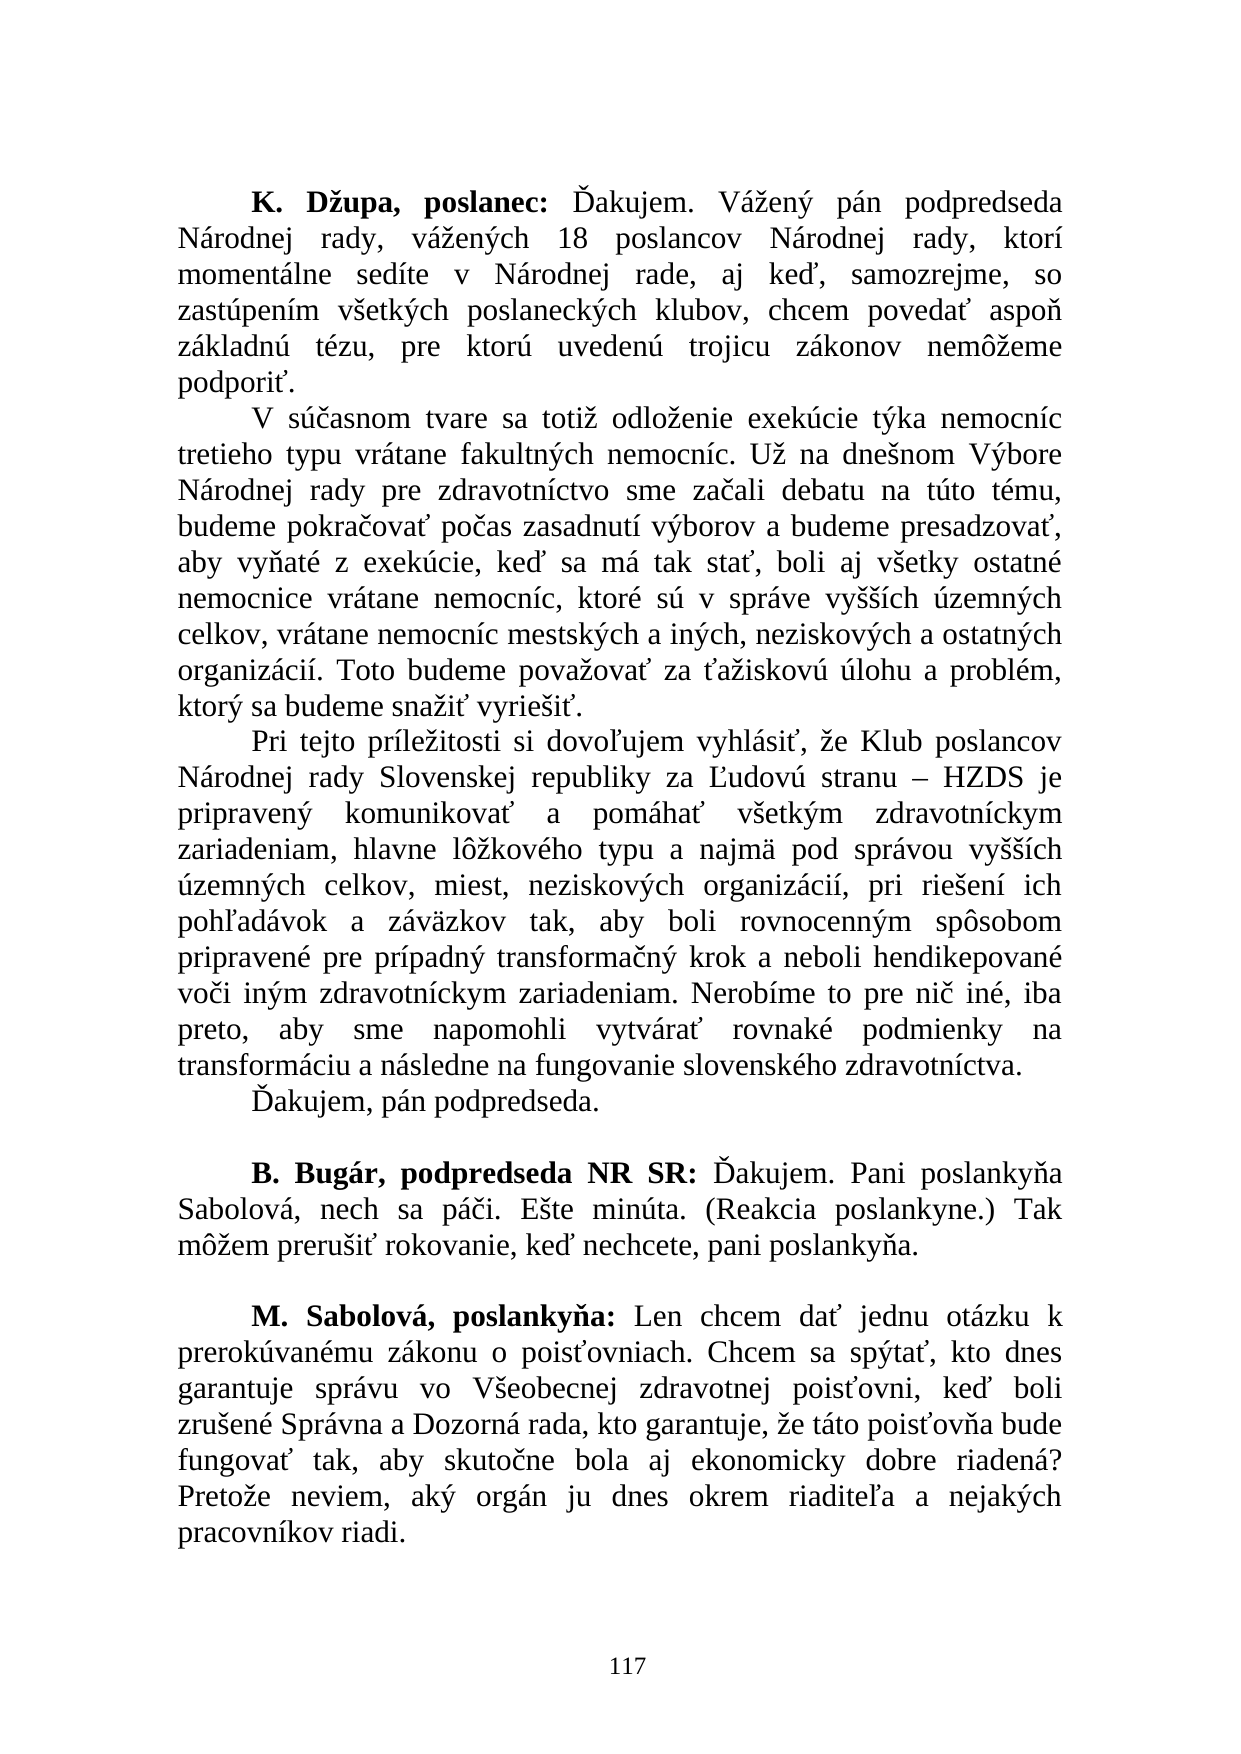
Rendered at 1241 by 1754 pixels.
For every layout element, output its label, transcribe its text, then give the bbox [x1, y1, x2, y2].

text Ďakujem, pán podpredseda. [177, 1082, 1063, 1118]
text V súčasnom tvare sa totiž odloženie exekúcie týka nemocníc tretieho typu vrátane fakultných nemocníc. Už na dnešnom Výbore Národnej rady pre zdravotníctvo sme začali debatu na túto tému, budeme pokračovať počas zasadnutí výborov a budeme presadzovať, aby vyňaté z exekúcie, keď sa má tak stať, boli aj všetky ostatné nemocnice vrátane nemocníc, ktoré sú v správe vyšších územných celkov, vrátane nemocníc mestských a iných, neziskových a ostatných organizácií. Toto budeme považovať za ťažiskovú úlohu a problém, ktorý sa budeme snažiť vyriešiť. [177, 399, 1063, 723]
text M. Sabolová, poslankyňa: Len chcem dať jednu otázku k prerokúvanému zákonu o poisťovniach. Chcem sa spýtať, kto dnes garantuje správu vo Všeobecnej zdravotnej poisťovni, keď boli zrušené Správna a Dozorná rada, kto garantuje, že táto poisťovňa bude fungovať tak, aby skutočne bola aj ekonomicky dobre riadená? Pretože neviem, aký orgán ju dnes okrem riaditeľa a nejakých pracovníkov riadi. [177, 1298, 1063, 1549]
text Pri tejto príležitosti si dovoľujem vyhlásiť, že Klub poslancov Národnej rady Slovenskej republiky za Ľudovú stranu – HZDS je pripravený komunikovať a pomáhať všetkým zdravotníckym zariadeniam, hlavne lôžkového typu a najmä pod správou vyšších územných celkov, miest, neziskových organizácií, pri riešení ich pohľadávok a záväzkov tak, aby boli rovnocenným spôsobom pripravené pre prípadný transformačný krok a neboli hendikepované voči iným zdravotníckym zariadeniam. Nerobíme to pre nič iné, iba preto, aby sme napomohli vytvárať rovnaké podmienky na transformáciu a následne na fungovanie slovenského zdravotníctva. [177, 723, 1063, 1082]
text B. Bugár, podpredseda NR SR: Ďakujem. Pani poslankyňa Sabolová, nech sa páči. Ešte minúta. (Reakcia poslankyne.) Tak môžem prerušiť rokovanie, keď nechcete, pani poslankyňa. [177, 1154, 1063, 1262]
text K. Džupa, poslanec: Ďakujem. Vážený pán podpredseda Národnej rady, vážených 18 poslancov Národnej rady, ktorí momentálne sedíte v Národnej rade, aj keď, samozrejme, so zastúpením všetkých poslaneckých klubov, chcem povedať aspoň základnú tézu, pre ktorú uvedenú trojicu zákonov nemôžeme podporiť. [177, 184, 1063, 399]
